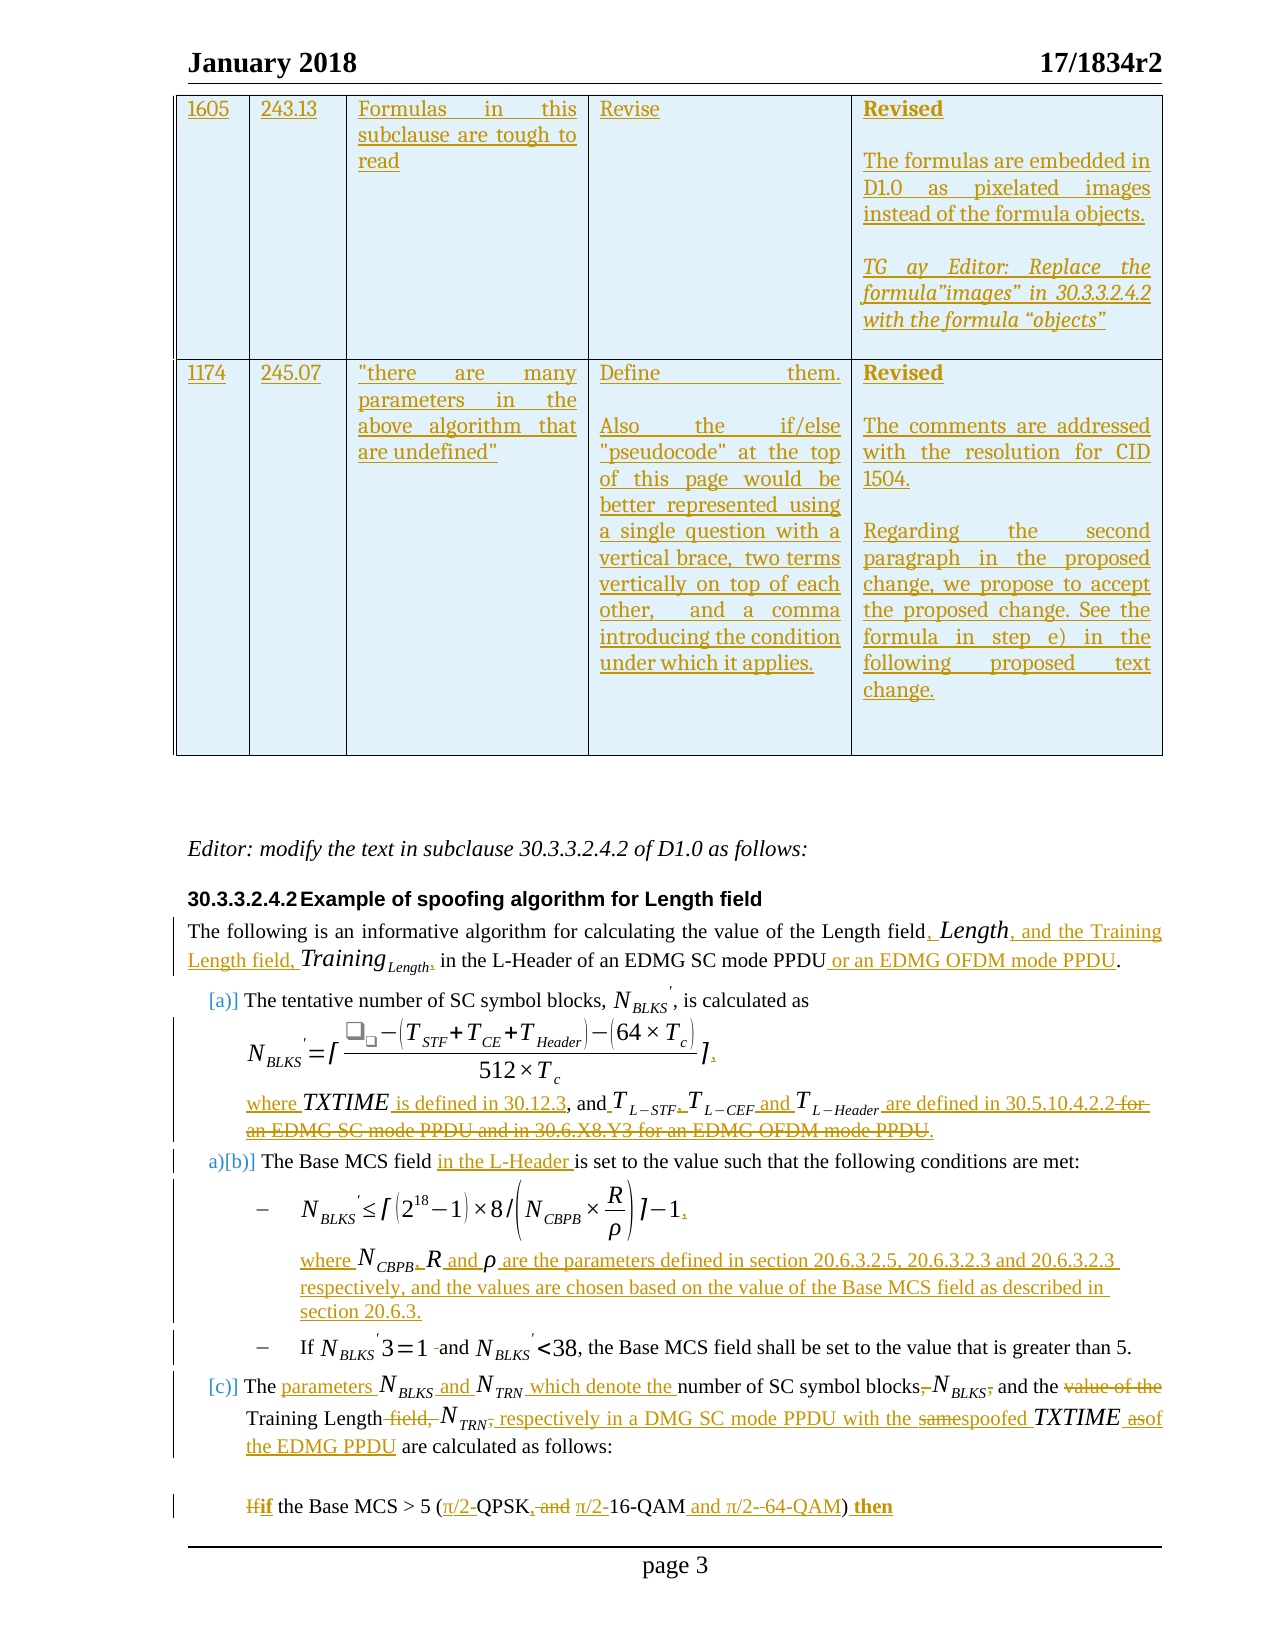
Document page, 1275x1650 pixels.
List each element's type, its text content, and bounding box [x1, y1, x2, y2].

list The following is an informative algorithm for calculating the value of the Length field in the L-Header of an EDMG SC mode PPDU. [187, 917, 1162, 976]
list The number of SC symbol blocks and the Training Length are calculated as follows: [208, 1371, 1162, 1458]
list Example of spoofing algorithm for Length field [187, 887, 1162, 911]
text Editor: modify the text in subclause 30.3.3.2.4.2 of D1.0 as follows: [187, 836, 1162, 862]
list The Base MCS field is set to the value such that the following conditions are met: [208, 1149, 1162, 1173]
list the Base MCS > 5 (QPSK 16-QAM) [246, 1494, 1162, 1518]
list The tentative number of SC symbol blocks, , is calculated as , and [208, 982, 1162, 1142]
list If and , the Base MCS field shall be set to the value that is greater than 5. [254, 1330, 1162, 1364]
